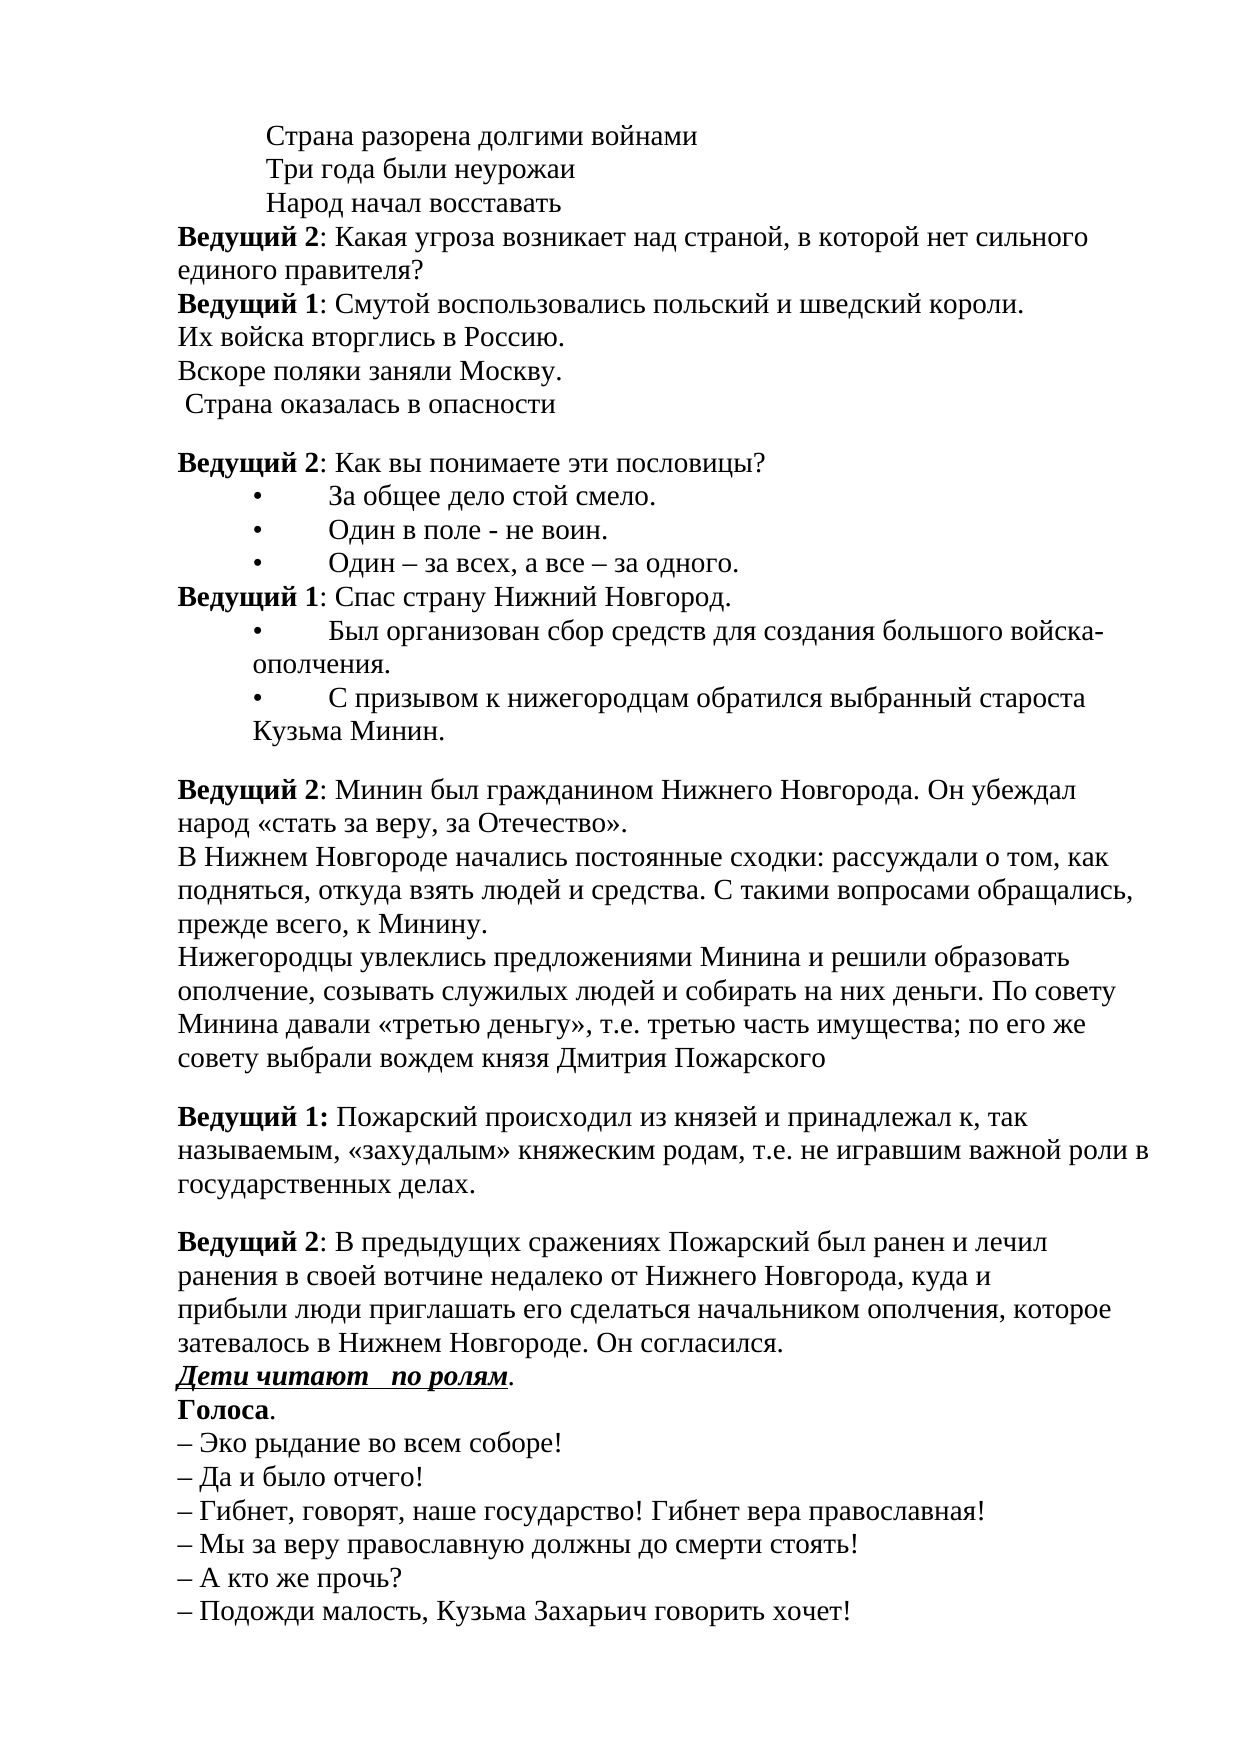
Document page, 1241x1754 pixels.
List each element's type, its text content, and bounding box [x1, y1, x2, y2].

text Нижегородцы увлеклись предложениями Минина и решили образовать ополчение, созывать служилых людей и собирать на них деньги. По совету Минина давали «третью деньгу», т.е. третью часть имущества; по его же совету выбрали вождем князя Дмитрия Пожарского [177, 939, 1152, 1074]
text – А кто же прочь? [177, 1560, 1152, 1593]
text Ведущий 1: Спас страну Нижний Новгород. [177, 579, 1152, 613]
text Голоса. [177, 1392, 1152, 1426]
text – Гибнет, говорят, наше государство! Гибнет вера православная! [177, 1493, 1152, 1526]
text  Страна разорена долгими войнами [177, 118, 1152, 152]
text Ведущий 2: Минин был гражданином Нижнего Новгорода. Он убеждал народ «стать за веру, за Отечество». [177, 772, 1152, 839]
text – Эко рыдание во всем соборе! [177, 1426, 1152, 1459]
text Страна оказалась в опасности [177, 386, 1152, 420]
text • С призывом к нижегородцам обратился выбранный староста Кузьма Минин. [252, 680, 1152, 747]
text – Мы за веру православную должны до смерти стоять! [177, 1526, 1152, 1560]
text Ведущий 2: В предыдущих сражениях Пожарский был ранен и лечил ранения в своей вотчине недалеко от Нижнего Новгорода, куда и прибыли люди приглашать его сделаться начальником ополчения, которое затевалось в Нижнем Новгороде. Он согласился. [177, 1224, 1152, 1358]
text  Три года были неурожаи [177, 152, 1152, 185]
text Ведущий 2: Как вы понимаете эти пословицы? [177, 445, 1152, 478]
text – Подожди малость, Кузьма Захарьич говорить хочет! [177, 1593, 1152, 1627]
text Ведущий 1: Смутой воспользовались польский и шведский короли. [177, 286, 1152, 319]
text • За общее дело стой смело. [252, 478, 1152, 512]
text • Был организован сбор средств для создания большого войска-ополчения. [252, 613, 1152, 680]
text Ведущий 1: Пожарский происходил из князей и принадлежал к, так называемым, «захудалым» княжеским родам, т.е. не игравшим важной роли в государственных делах. [177, 1099, 1152, 1199]
text  Народ начал восставать [177, 185, 1152, 219]
text Ведущий 2: Какая угроза возникает над страной, в которой нет сильного единого правителя? [177, 219, 1152, 286]
text В Нижнем Новгороде начались постоянные сходки: рассуждали о том, как подняться, откуда взять людей и средства. С такими вопросами обращались, прежде всего, к Минину. [177, 839, 1152, 939]
text Их войска вторглись в Россию. [177, 319, 1152, 353]
text Вскоре поляки заняли Москву. [177, 353, 1152, 386]
text • Один в поле - не воин. [252, 512, 1152, 546]
text – Да и было отчего! [177, 1459, 1152, 1493]
text • Один – за всех, а все – за одного. [252, 546, 1152, 579]
text Дети читают по ролям. [177, 1358, 1152, 1392]
